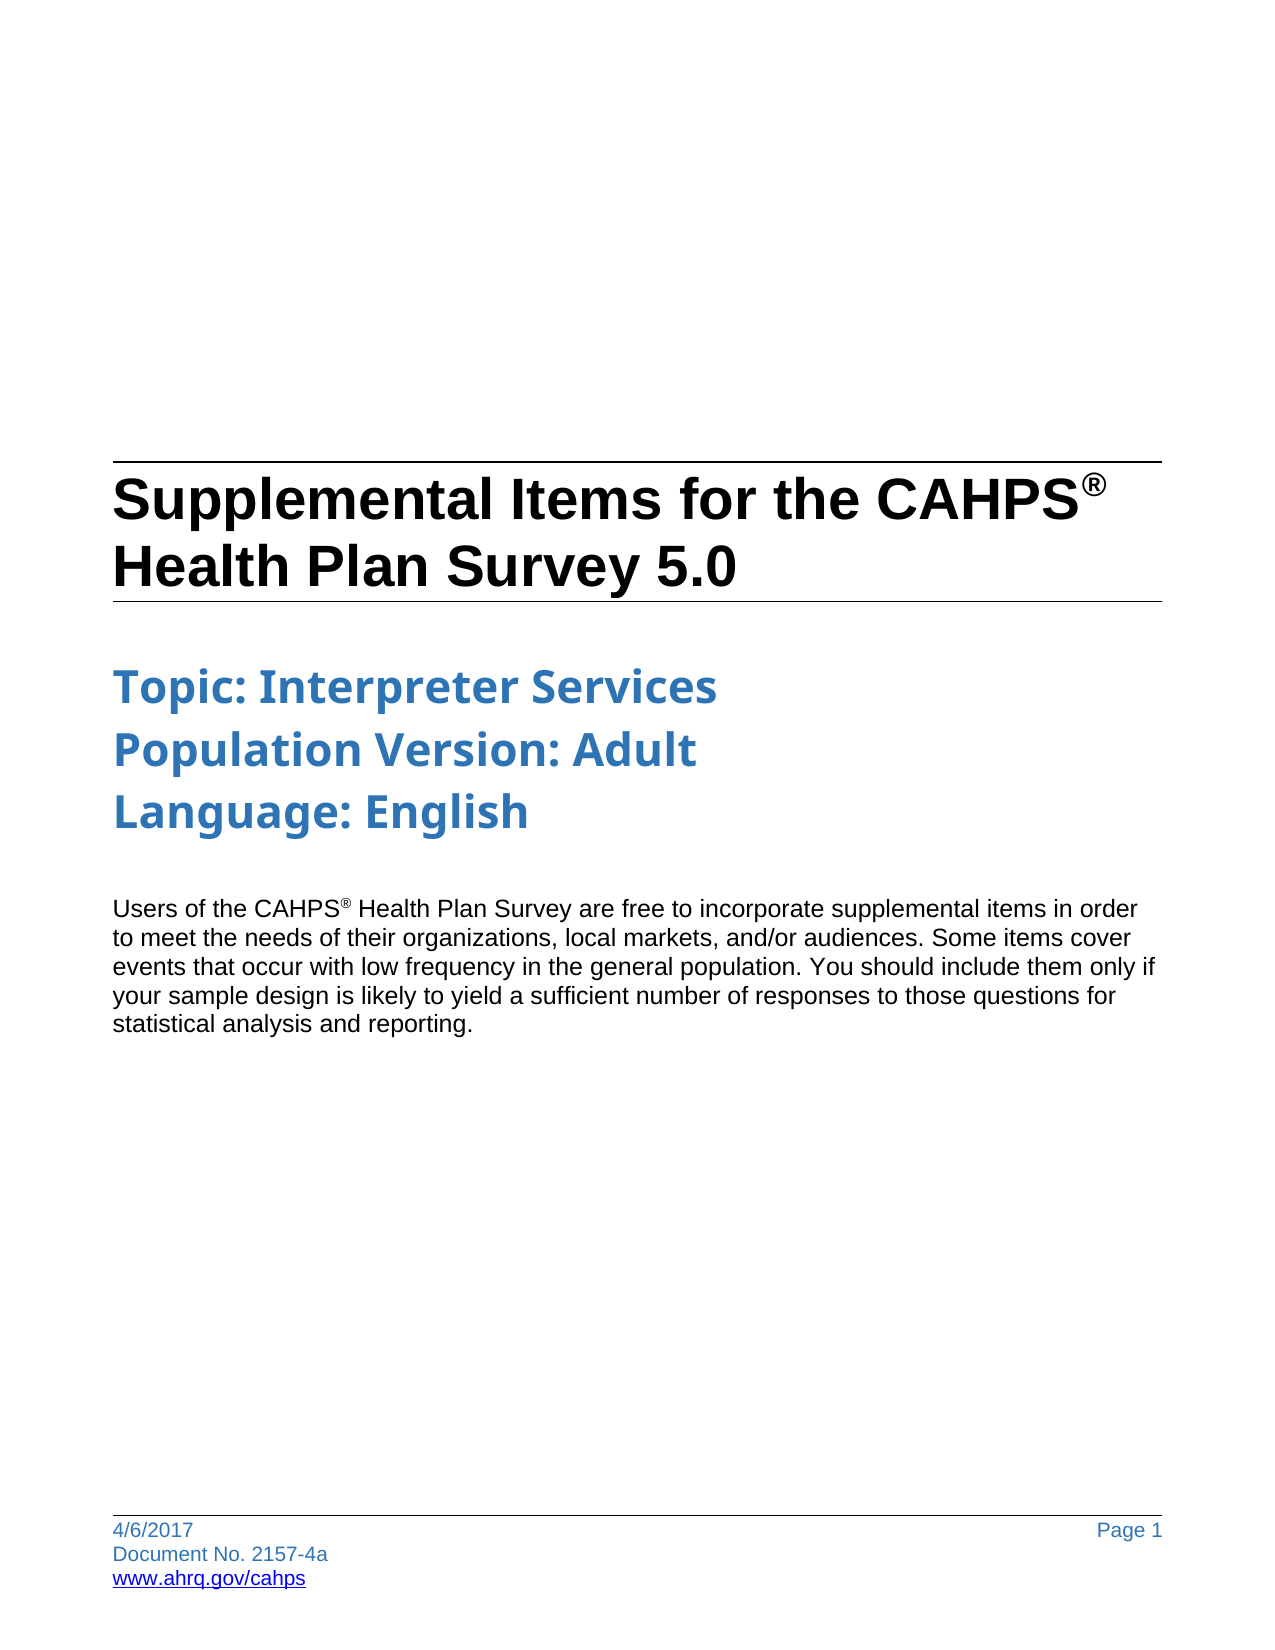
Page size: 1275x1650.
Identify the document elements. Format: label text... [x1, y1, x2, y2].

text Users of the CAHPS® Health Plan Survey are free to incorporate supplemental items in order to meet the needs of their organizations, local markets, and/or audiences. Some items cover events that occur with low frequency in the general population. You should include them only if your sample design is likely to yield a sufficient number of responses to those questions for statistical analysis and reporting. [112, 894, 1162, 1038]
text Population Version: Adult [112, 717, 1162, 779]
text Language: English [112, 779, 1162, 842]
text Supplemental Items for the CAHPS® Health Plan Survey 5.0 [112, 462, 1162, 602]
text Topic: Interpreter Services [112, 654, 1162, 717]
